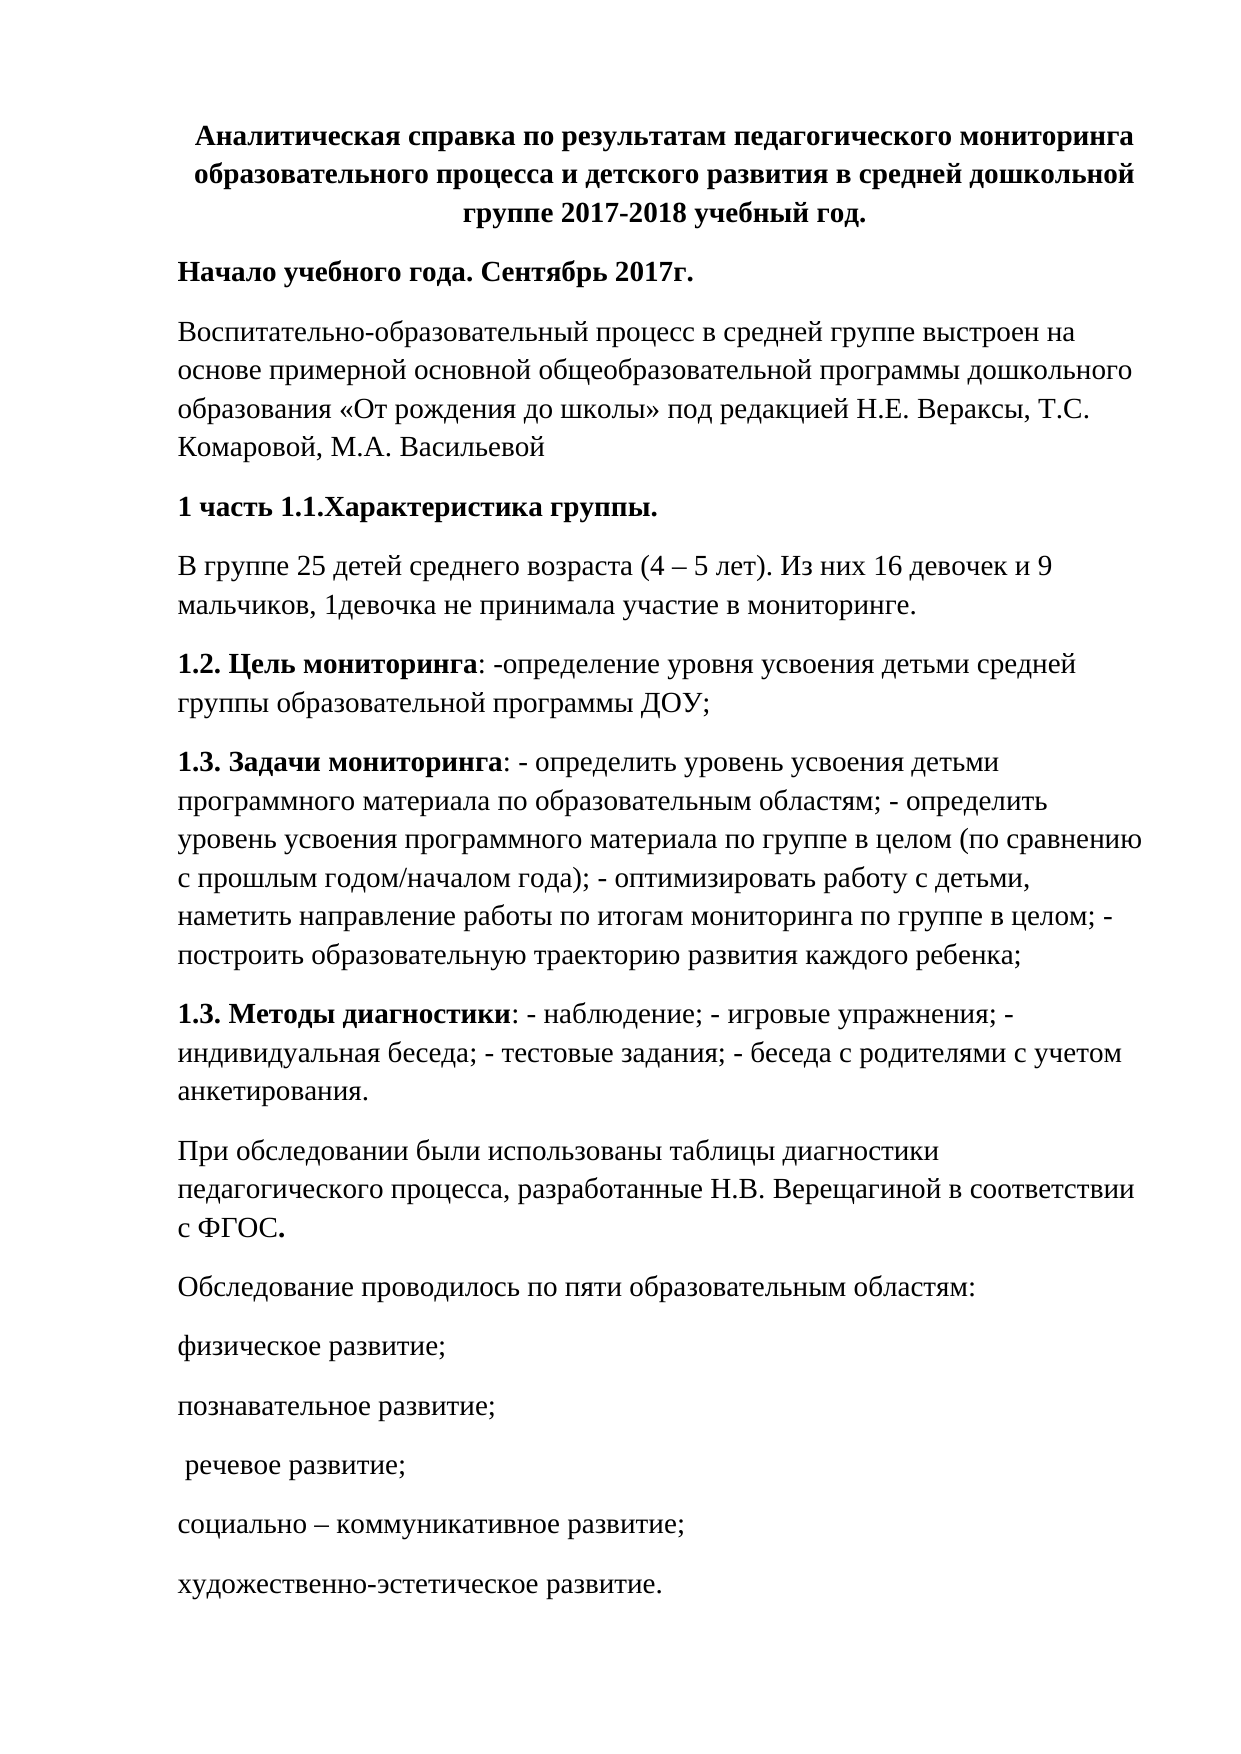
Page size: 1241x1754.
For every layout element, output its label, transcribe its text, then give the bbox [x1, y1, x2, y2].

text Начало учебного года. Сентябрь 2017г. [177, 254, 1152, 288]
text 1.2. Цель мониторинга: -определение уровня усвоения детьми средней группы образовательной программы ДОУ; [177, 646, 1152, 718]
text При обследовании были использованы таблицы диагностики педагогического процесса, разработанные Н.В. Верещагиной в соответствии с ФГОС. [177, 1133, 1152, 1243]
text 1 часть 1.1.Характеристика группы. [177, 489, 1152, 522]
text физическое развитие; [177, 1328, 1152, 1362]
text Аналитическая справка по результатам педагогического мониторинга образовательного процесса и детского развития в средней дошкольной группе 2017-2018 учебный год. [177, 118, 1152, 229]
text речевое развитие; [177, 1447, 1152, 1481]
text художественно-эстетическое развитие. [177, 1566, 1152, 1599]
text познавательное развитие; [177, 1388, 1152, 1421]
text 1.3. Методы диагностики: - наблюдение; - игровые упражнения; - индивидуальная беседа; - тестовые задания; - беседа с родителями с учетом анкетирования. [177, 996, 1152, 1107]
text Обследование проводилось по пяти образовательным областям: [177, 1269, 1152, 1303]
text 1.3. Задачи мониторинга: - определить уровень усвоения детьми программного материала по образовательным областям; - определить уровень усвоения программного материала по группе в целом (по сравнению с прошлым годом/началом года); - оптимизировать работу с детьми, наметить направление работы по итогам мониторинга по группе в целом; - построить образовательную траекторию развития каждого ребенка; [177, 744, 1152, 970]
text социально – коммуникативное развитие; [177, 1507, 1152, 1540]
text Воспитательно-образовательный процесс в средней группе выстроен на основе примерной основной общеобразовательной программы дошкольного образования «От рождения до школы» под редакцией Н.Е. Вераксы, Т.С. Комаровой, М.А. Васильевой [177, 314, 1152, 463]
text В группе 25 детей среднего возраста (4 – 5 лет). Из них 16 девочек и 9 мальчиков, 1девочка не принимала участие в мониторинге. [177, 548, 1152, 620]
